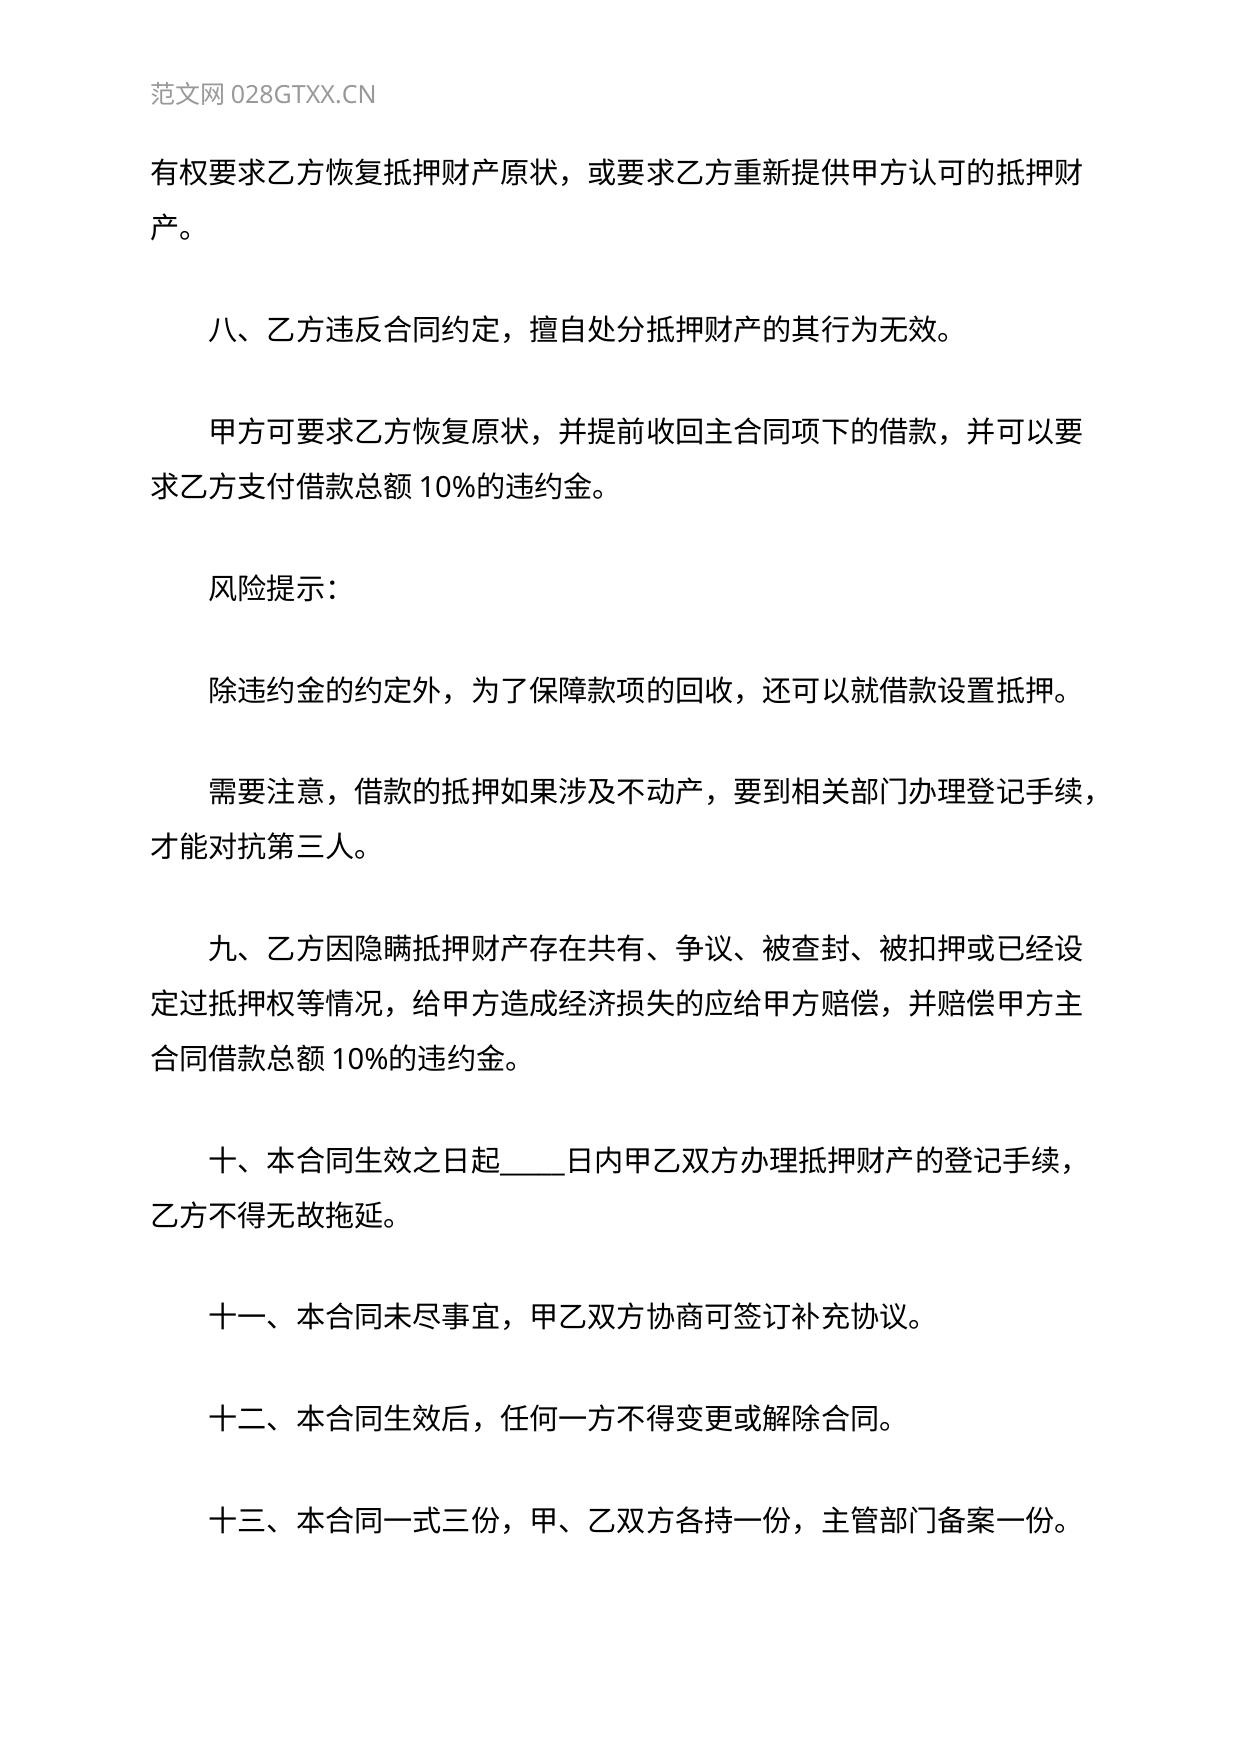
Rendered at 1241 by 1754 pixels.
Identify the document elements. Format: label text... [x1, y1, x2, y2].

text 除违约金的约定外，为了保障款项的回收，还可以就借款设置抵押。 [150, 667, 1090, 709]
text 十二、本合同生效后，任何一方不得变更或解除合同。 [150, 1396, 1090, 1438]
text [150, 150, 1090, 247]
text 八、乙方违反合同约定，擅自处分抵押财产的其行为无效。 [150, 307, 1090, 349]
text 十三、本合同一式三份，甲、乙双方各持一份，主管部门备案一份。 [150, 1498, 1090, 1540]
text 九、乙方因隐瞒抵押财产存在共有、争议、被查封、被扣押或已经设定过抵押权等情况，给甲方造成经济损失的应给甲方赔偿，并赔偿甲方主合同借款总额10%的违约金。 [150, 926, 1090, 1078]
text 甲方可要求乙方恢复原状，并提前收回主合同项下的借款，并可以要求乙方支付借款总额10%的违约金。 [150, 408, 1090, 506]
text 十一、本合同未尽事宜，甲乙双方协商可签订补充协议。 [150, 1294, 1090, 1336]
text 需要注意，借款的抵押如果涉及不动产，要到相关部门办理登记手续，才能对抗第三人。 [150, 769, 1090, 866]
text 风险提示： [150, 565, 1090, 608]
text 十、本合同生效之日起_____日内甲乙双方办理抵押财产的登记手续，乙方不得无故拖延。 [150, 1137, 1090, 1234]
